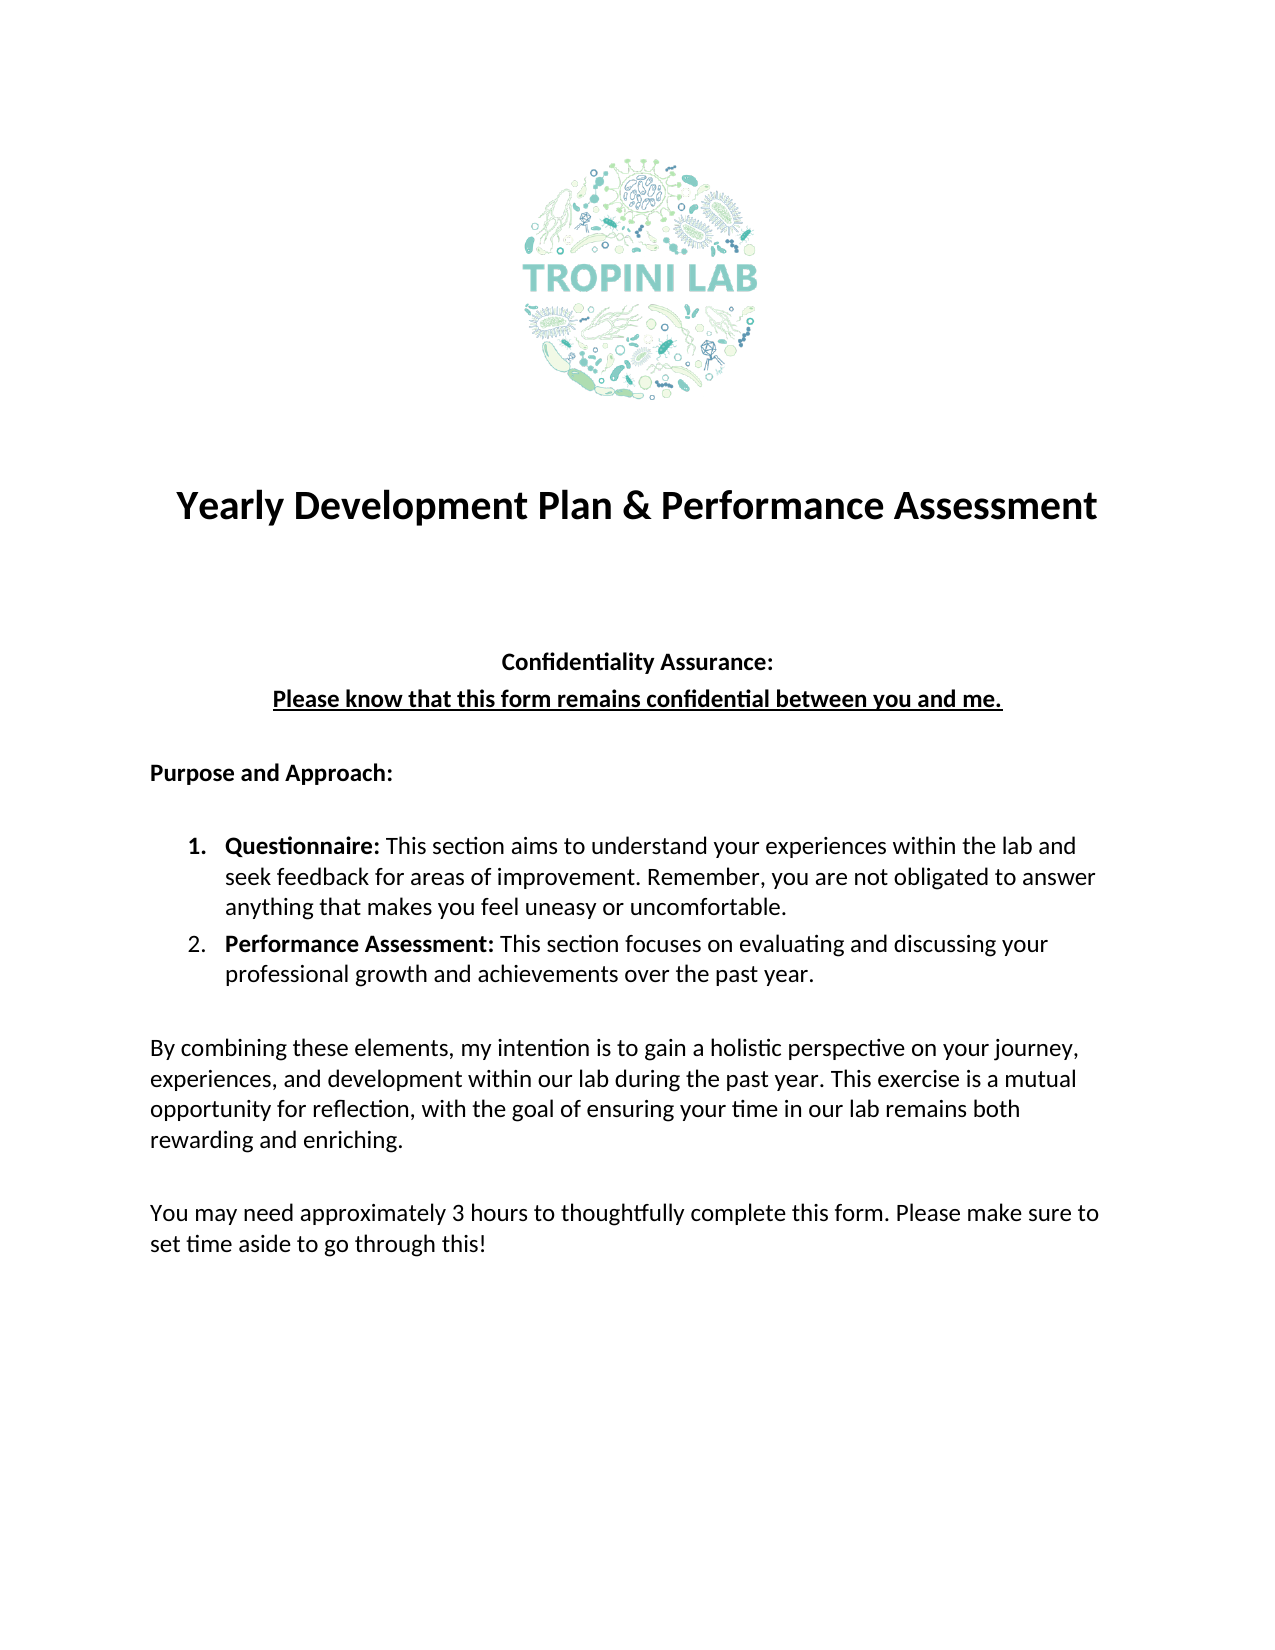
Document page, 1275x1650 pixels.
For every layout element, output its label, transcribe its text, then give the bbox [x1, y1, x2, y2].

text Confidentiality Assurance: [150, 646, 1125, 677]
text By combining these elements, my intention is to gain a holistic perspective on your journey, experiences, and development within our lab during the past year. This exercise is a mutual opportunity for reflection, with the goal of ensuring your time in our lab remains both rewarding and enriching. [150, 1032, 1125, 1154]
text You may need approximately 3 hours to thoughtfully complete this form. Please make sure to set time aside to go through this! [150, 1197, 1125, 1258]
text Please know that this form remains confidential between you and me. [150, 683, 1125, 714]
list Performance Assessment: This section focuses on evaluating and discussing your professional growth and achievements over the past year. [187, 928, 1125, 989]
text Yearly Development Plan & Performance Assessment [150, 479, 1125, 530]
picture [502, 150, 773, 416]
text Purpose and Approach: [150, 757, 1125, 787]
list Questionnaire: This section aims to understand your experiences within the lab and seek feedback for areas of improvement. Remember, you are not obligated to answer anything that makes you feel uneasy or uncomfortable. [187, 830, 1125, 922]
